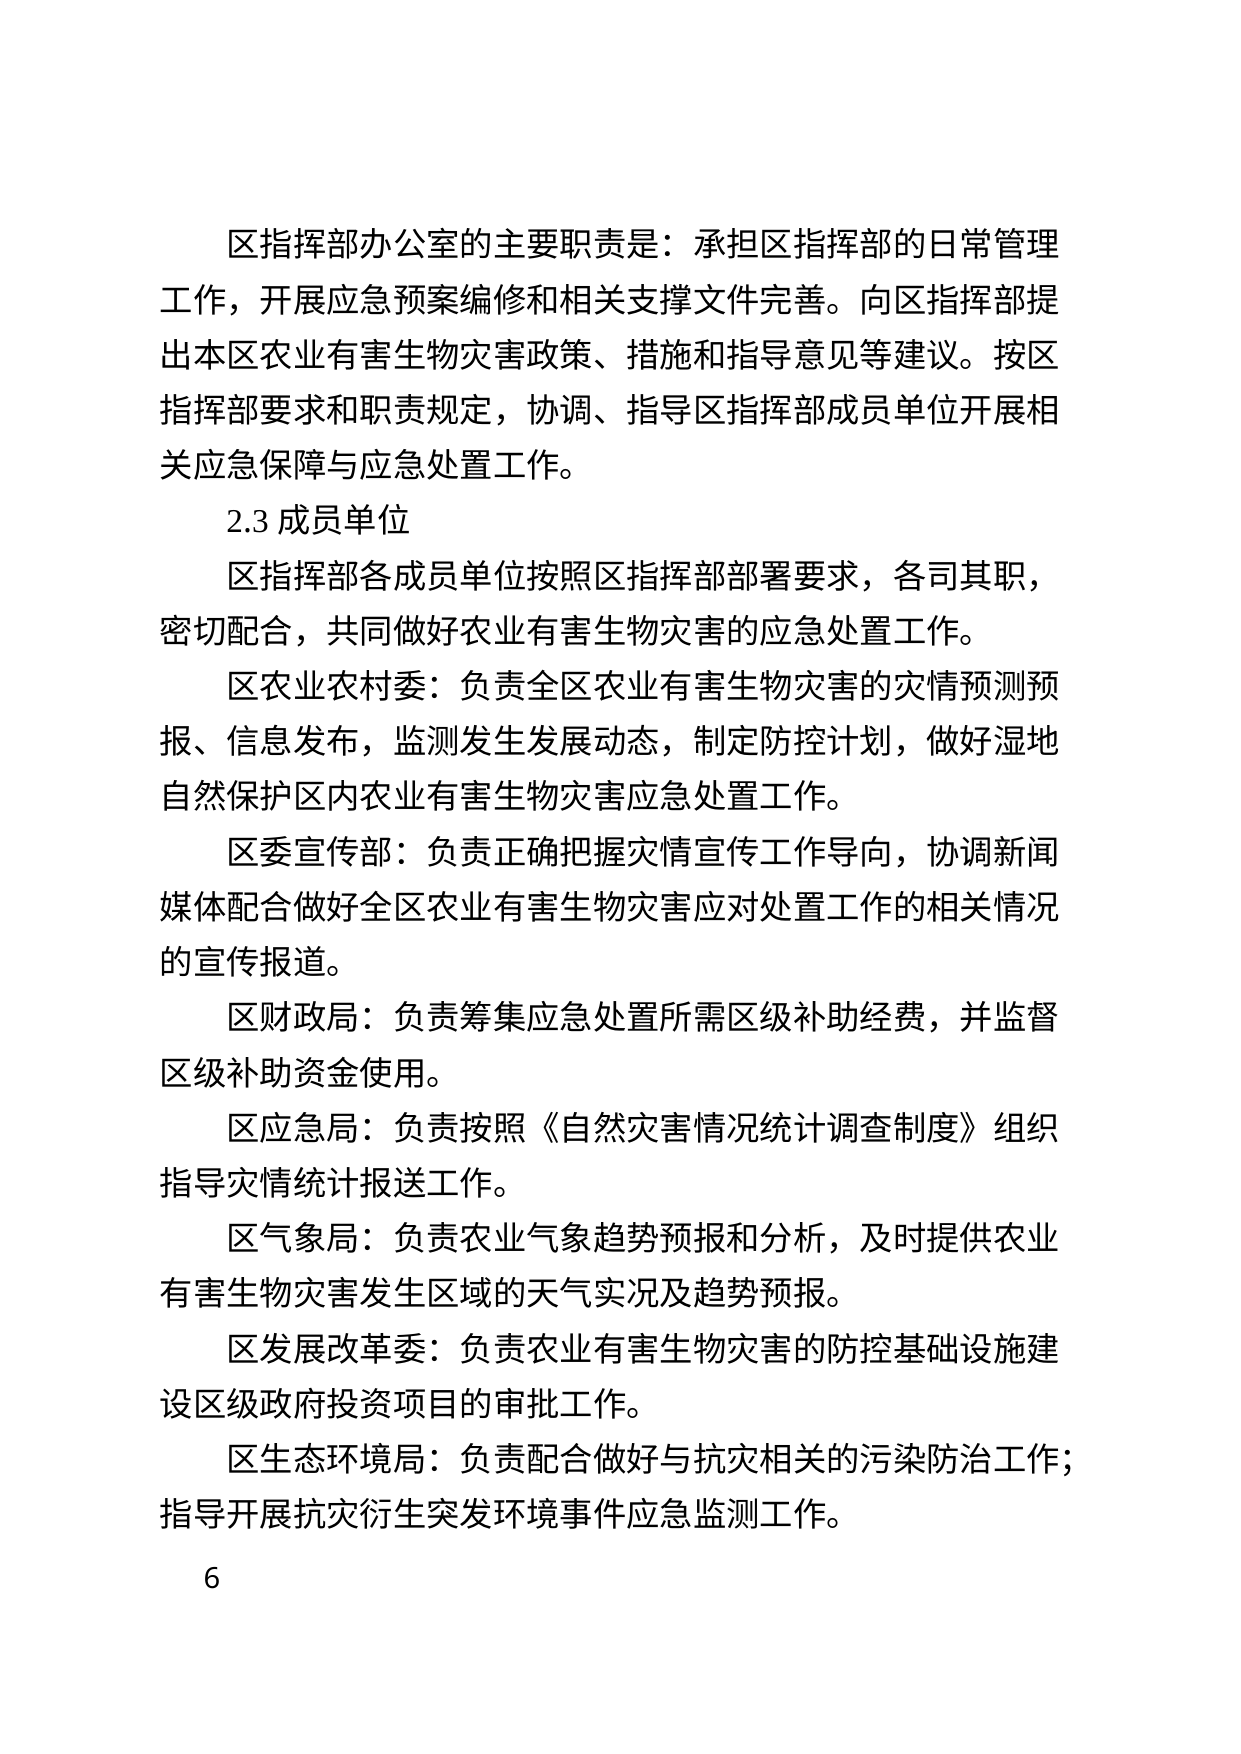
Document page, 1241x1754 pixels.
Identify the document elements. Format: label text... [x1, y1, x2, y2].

text 区气象局：负责农业气象趋势预报和分析，及时提供农业有害生物灾害发生区域的天气实况及趋势预报。 [159, 1206, 1081, 1317]
text 区应急局：负责按照《自然灾害情况统计调查制度》组织指导灾情统计报送工作。 [159, 1096, 1081, 1206]
text 2.3 成员单位 [159, 489, 1081, 544]
text 区农业农村委：负责全区农业有害生物灾害的灾情预测预报、信息发布，监测发生发展动态，制定防控计划，做好湿地自然保护区内农业有害生物灾害应急处置工作。 [159, 654, 1081, 820]
text 区委宣传部：负责正确把握灾情宣传工作导向，协调新闻媒体配合做好全区农业有害生物灾害应对处置工作的相关情况的宣传报道。 [159, 820, 1081, 986]
text 区财政局：负责筹集应急处置所需区级补助经费，并监督区级补助资金使用。 [159, 986, 1081, 1096]
text 区指挥部办公室的主要职责是：承担区指挥部的日常管理工作，开展应急预案编修和相关支撑文件完善。向区指挥部提出本区农业有害生物灾害政策、措施和指导意见等建议。按区指挥部要求和职责规定，协调、指导区指挥部成员单位开展相关应急保障与应急处置工作。 [159, 213, 1081, 489]
text 区指挥部各成员单位按照区指挥部部署要求，各司其职，密切配合，共同做好农业有害生物灾害的应急处置工作。 [159, 544, 1081, 654]
text 区发展改革委：负责农业有害生物灾害的防控基础设施建设区级政府投资项目的审批工作。 [159, 1317, 1081, 1427]
text 区生态环境局：负责配合做好与抗灾相关的污染防治工作；指导开展抗灾衍生突发环境事件应急监测工作。 [159, 1427, 1081, 1538]
